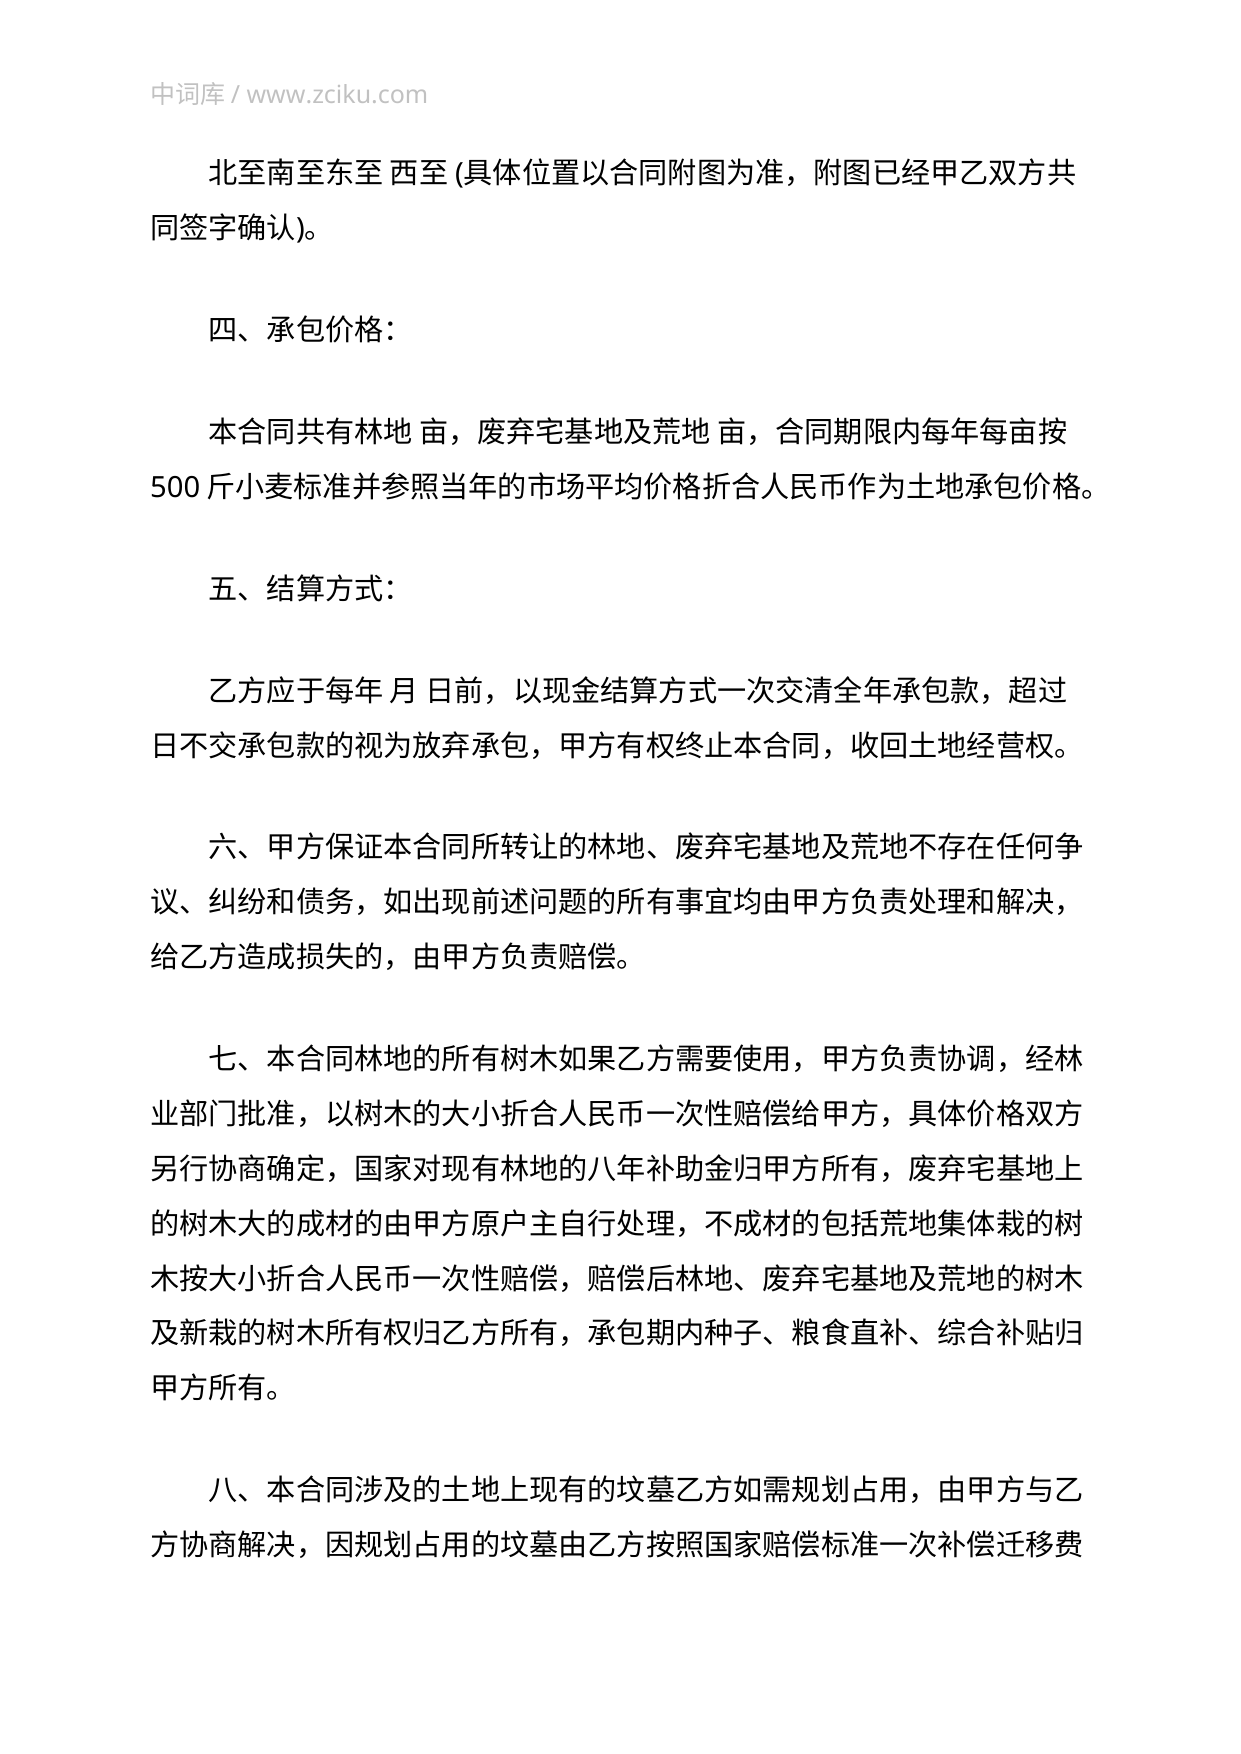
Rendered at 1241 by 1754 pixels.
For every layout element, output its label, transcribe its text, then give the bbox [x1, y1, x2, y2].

text 乙方应于每年 月 日前，以现金结算方式一次交清全年承包款，超过 日不交承包款的视为放弃承包，甲方有权终止本合同，收回土地经营权。 [150, 667, 1090, 764]
text 北至南至东至 西至 (具体位置以合同附图为准，附图已经甲乙双方共同签字确认)。 [150, 150, 1090, 247]
text 四、承包价格： [150, 307, 1090, 349]
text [150, 1467, 1090, 1564]
text 七、本合同林地的所有树木如果乙方需要使用，甲方负责协调，经林业部门批准，以树木的大小折合人民币一次性赔偿给甲方，具体价格双方另行协商确定，国家对现有林地的八年补助金归甲方所有，废弃宅基地上的树木大的成材的由甲方原户主自行处理，不成材的包括荒地集体栽的树木按大小折合人民币一次性赔偿，赔偿后林地、废弃宅基地及荒地的树木及新栽的树木所有权归乙方所有，承包期内种子、粮食直补、综合补贴归甲方所有。 [150, 1036, 1090, 1407]
text 六、甲方保证本合同所转让的林地、废弃宅基地及荒地不存在任何争议、纠纷和债务，如出现前述问题的所有事宜均由甲方负责处理和解决，给乙方造成损失的，由甲方负责赔偿。 [150, 824, 1090, 976]
text 五、结算方式： [150, 566, 1090, 608]
text 本合同共有林地 亩，废弃宅基地及荒地 亩，合同期限内每年每亩按500斤小麦标准并参照当年的市场平均价格折合人民币作为土地承包价格。 [150, 409, 1090, 506]
